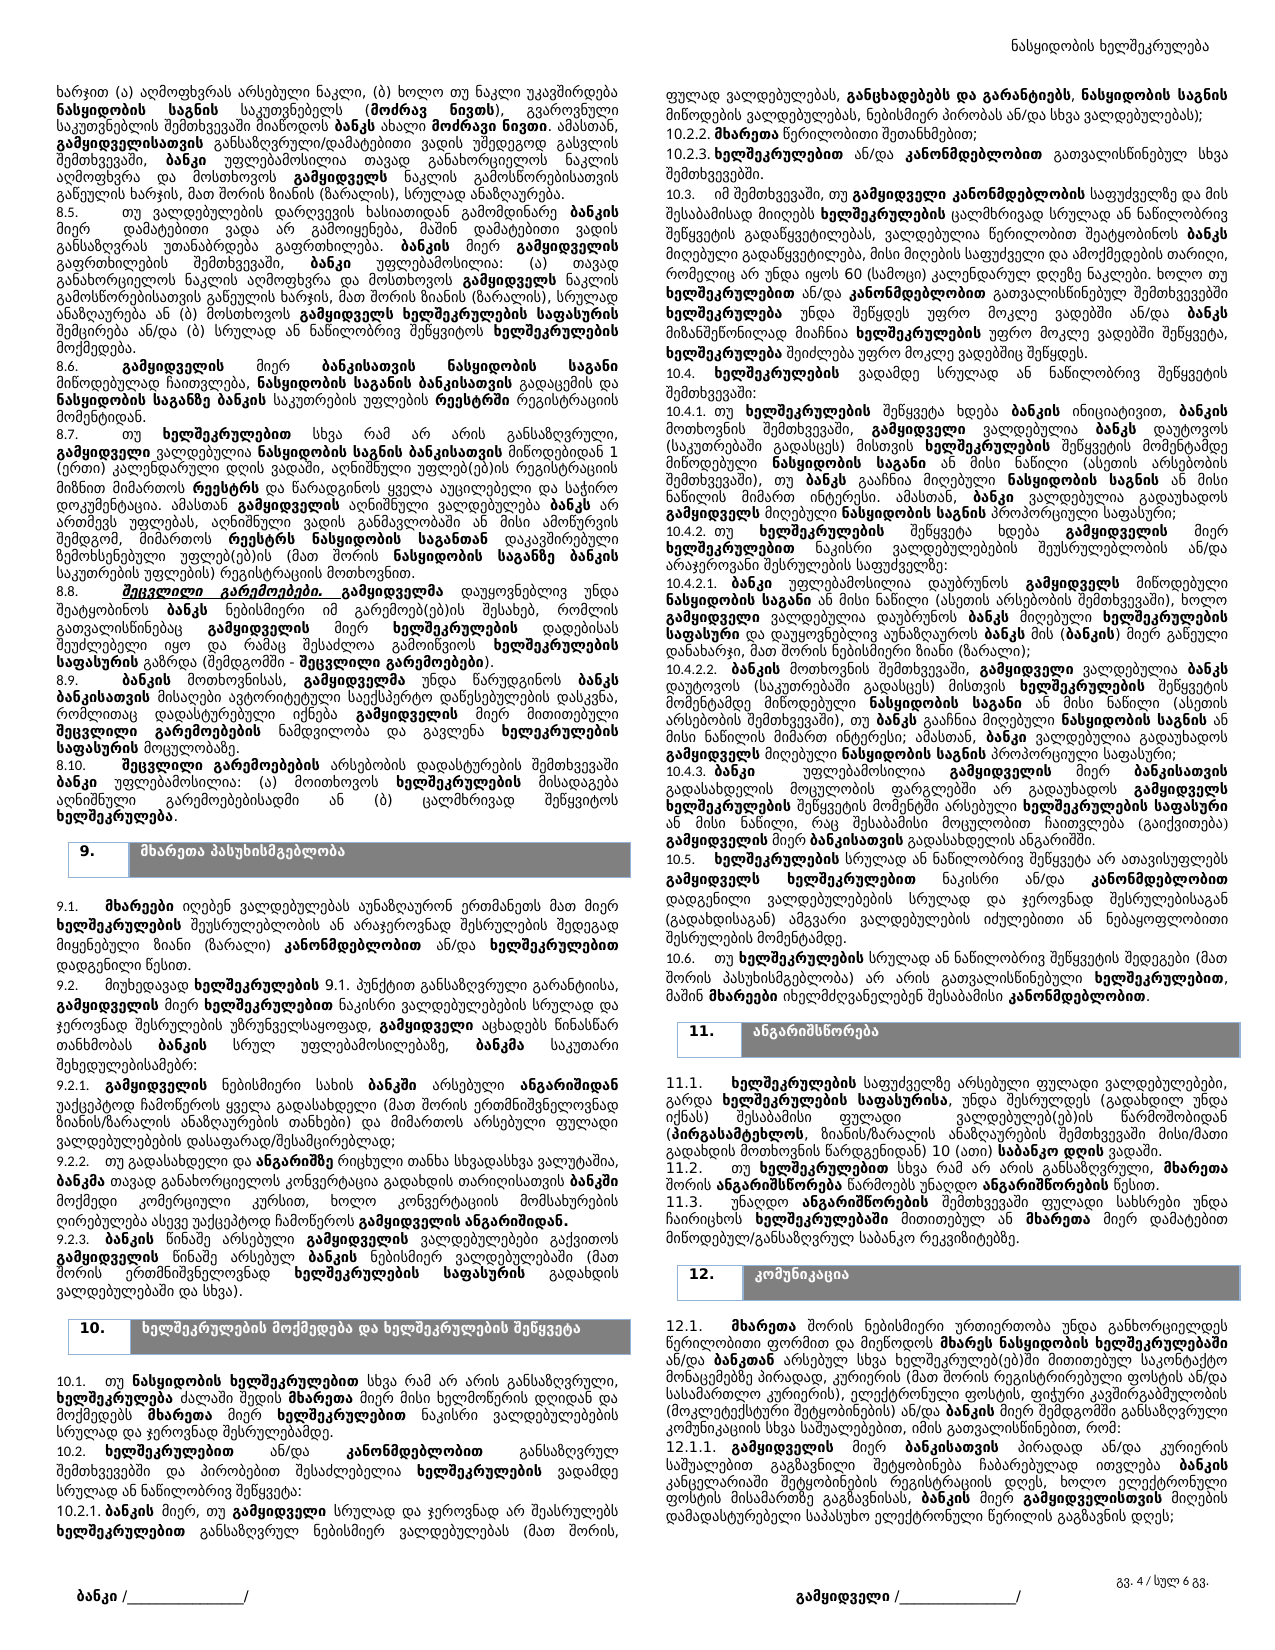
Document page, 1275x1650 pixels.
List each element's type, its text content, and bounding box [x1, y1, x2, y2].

list თუ ვალდებულების დარღვევის ხასიათიდან გამომდინარე ბანკის მიერ დამატებითი ვადა არ გამოიყენება, მაშინ დამატებითი ვადის განსაზღვრას უთანაბრდება გაფრთხილება. ბანკის მიერ გამყიდველის გაფრთხილების შემთხვევაში, ბანკი უფლებამოსილია: (ა) თავად განახორციელოს ნაკლის აღმოფხვრა და მოსთხოვოს გამყიდველს ნაკლის გამოსწორებისათვის გაწეულის ხარჯის, მათ შორის ზიანის (ზარალის), სრულად ანაზღაურება ან (ბ) მოსთხოვოს გამყიდველს ხელშეკრულების საფასურის შემცირება ან/და (ბ) სრულად ან ნაწილობრივ შეწყვიტოს ხელშეკრულების მოქმედება. [56, 203, 619, 357]
list იმ შემთხვევაში, თუ გამყიდველი კანონმდებლობის საფუძველზე და მის შესაბამისად მიიღებს ხელშეკრულების ცალმხრივად სრულად ან ნაწილობრივ შეწყვეტის გადაწყვეტილებას, ვალდებულია წერილობით შეატყობინოს ბანკს მიღებული გადაწყვეტილება, მისი მიღების საფუძველი და ამოქმედების თარიღი, რომელიც არ უნდა იყოს 60 (სამოცი) კალენდარულ დღეზე ნაკლები. ხოლო თუ ხელშეკრულებით ან/და კანონმდებლობით გათვალისწინებულ შემთხვევებში ხელშეკრულება უნდა შეწყდეს უფრო მოკლე ვადებში ან/და ბანკს მიზანშეწონილად მიაჩნია ხელშეკრულების უფრო მოკლე ვადებში შეწყვეტა, ხელშეკრულება შეიძლება უფრო მოკლე ვადებშიც შეწყდეს. [666, 184, 1228, 363]
list მიუხედავად ხელშეკრულების 9.1. პუნქტით განსაზღვრული გარანტიისა, გამყიდველის მიერ ხელშეკრულებით ნაკისრი ვალდებულებების სრულად და ჯეროვნად შესრულების უზრუნველსაყოფად, გამყიდველი აცხადებს წინასწარ თანხმობას ბანკის სრულ უფლებამოსილებაზე, ბანკმა საკუთარი შეხედულებისამებრ: [56, 975, 619, 1074]
list მხარეთა წერილობითი შეთანხმებით; [666, 124, 1228, 144]
list თუ გადასახდელი და ანგარიშზე რიცხული თანხა სხვადასხვა ვალუტაშია, ბანკმა თავად განახორციელოს კონვერტაცია გადახდის თარიღისათვის ბანკში მოქმედი კომერციული კურსით, ხოლო კონვერტაციის მომსახურების ღირებულება ასევე უაქცეპტოდ ჩამოწეროს გამყიდველის ანგარიშიდან. [56, 1151, 619, 1231]
list გამყიდველის ნებისმიერი სახის ბანკში არსებული ანგარიშიდან უაქცეპტოდ ჩამოწეროს ყველა გადასახდელი (მათ შორის ერთმნიშვნელოვნად ზიანის/ზარალის ანაზღაურების თანხები) და მიმართოს არსებული ფულადი ვალდებულებების დასაფარად/შესამცირებლად; [56, 1074, 619, 1151]
list ბანკის მიერ, თუ გამყიდველი სრულად და ჯეროვნად არ შეასრულებს ხელშეკრულებით განსაზღვრულ ნებისმიერ ვალდებულებას (მათ შორის, ფულად ვალდებულებას, განცხადებებს და გარანტიებს, ნასყიდობის საგნის მიწოდების ვალდებულებას, ნებისმიერ პირობას ან/და სხვა ვალდებულებას); [56, 1501, 619, 1541]
table_header ანგარიშსწორება [742, 1023, 1239, 1057]
list ბანკის მიერ, თუ გამყიდველი სრულად და ჯეროვნად არ შეასრულებს ხელშეკრულებით განსაზღვრულ ნებისმიერ ვალდებულებას (მათ შორის, ფულად ვალდებულებას, განცხადებებს და გარანტიებს, ნასყიდობის საგნის მიწოდების ვალდებულებას, ნებისმიერ პირობას ან/და სხვა ვალდებულებას); [666, 84, 1228, 124]
list ხელშეკრულების სრულად ან ნაწილობრივ შეწყვეტა არ ათავისუფლებს გამყიდველს ხელშეკრულებით ნაკისრი ან/და კანონმდებლობით დადგენილი ვალდებულებების სრულად და ჯეროვნად შესრულებისაგან (გადახდისაგან) ამგვარი ვალდებულების იძულებითი ან ნებაყოფლობითი შესრულების მომენტამდე. [666, 849, 1228, 948]
table_header [678, 1023, 741, 1057]
list თუ ხელშეკრულების სრულად ან ნაწილობრივ შეწყვეტის შედეგები (მათ შორის პასუხისმგებლობა) არ არის გათვალისწინებული ხელშეკრულებით, მაშინ მხარეები იხელმძღვანელებენ შესაბამისი კანონმდებლობით. [666, 948, 1228, 1005]
list ხელშეკრულების ვადამდე სრულად ან ნაწილობრივ შეწყვეტის შემთხვევაში: [666, 363, 1228, 403]
list ბანკის წინაშე არსებული გამყიდველის ვალდებულებები გაქვითოს გამყიდველის წინაშე არსებულ ბანკის ნებისმიერ ვალდებულებაში (მათ შორის ერთმნიშვნელოვნად ხელშეკრულების საფასურის გადახდის ვალდებულებაში და სხვა). [56, 1231, 619, 1299]
list ხელშეკრულებით ან/და კანონმდებლობით გათვალისწინებულ სხვა შემთხვევებში. [666, 144, 1228, 184]
list თუ ხელშეკრულებით სხვა რამ არ არის განსაზღვრული, გამყიდველი ვალდებულია ნასყიდობის საგნის ბანკისათვის მიწოდებიდან 1 (ერთი) კალენდარული დღის ვადაში, აღნიშნული უფლებ(ებ)ის რეგისტრაციის მიზნით მიმართოს რეესტრს და წარადგინოს ყველა აუცილებელი და საჭირო დოკუმენტაცია. ამასთან გამყიდველის აღნიშნული ვალდებულება ბანკს არ ართმევს უფლებას, აღნიშნული ვადის განმავლობაში ან მისი ამოწურვის შემდგომ, მიმართოს რეესტრს ნასყიდობის საგანთან დაკავშირებული ზემოხსენებული უფლებ(ებ)ის (მათ შორის ნასყიდობის საგანზე ბანკის საკუთრების უფლების) რეგისტრაციის მოთხოვნით. [56, 426, 619, 582]
list თუ ხელშეკრულების შეწყვეტა ხდება გამყიდველის მიერ ხელშეკრულებით ნაკისრი ვალდებულებების შეუსრულებლობის ან/და არაჯეროვანი შესრულების საფუძველზე: [666, 522, 1228, 574]
list მხარეები იღებენ ვალდებულებას აუნაზღაურონ ერთმანეთს მათ მიერ ხელშეკრულების შეუსრულებლობის ან არაჯეროვნად შესრულების შედეგად მიყენებული ზიანი (ზარალი) კანონმდებლობით ან/და ხელშეკრულებით დადგენილი წესით. [56, 895, 619, 975]
list ხელშეკრულების საფუძველზე არსებული ფულადი ვალდებულებები, გარდა ხელშეკრულების საფასურისა, უნდა შესრულდეს (გადახდილ უნდა იქნას) შესაბამისი ფულადი ვალდებულებ(ებ)ის წარმოშობიდან (პირგასამტეხლოს, ზიანის/ზარალის ანაზღაურების შემთხვევაში მისი/მათი გადახდის მოთხოვნის წარდგენიდან) 10 (ათი) საბანკო დღის ვადაში. [666, 1075, 1228, 1160]
table_header [69, 843, 128, 877]
table_header ხელშეკრულების მოქმედება და ხელშეკრულების შეწყვეტა [131, 1320, 630, 1354]
table_header მხარეთა პასუხისმგებლობა [130, 843, 630, 877]
list ბანკი უფლებამოსილია დაუბრუნოს გამყიდველს მიწოდებული ნასყიდობის საგანი ან მისი ნაწილი (ასეთის არსებობის შემთხვევაში), ხოლო გამყიდველი ვალდებულია დაუბრუნოს ბანკს მიღებული ხელშეკრულების საფასური და დაუყოვნებლივ აუნაზღაუროს ბანკს მის (ბანკის) მიერ გაწეული დანახარჯი, მათ შორის ნებისმიერი ზიანი (ზარალი); [666, 574, 1228, 660]
table_header [69, 1320, 130, 1354]
table_header [678, 1266, 742, 1300]
list ბანკის მოთხოვნის შემთხვევაში, გამყიდველი ვალდებულია ბანკს დაუტოვოს (საკუთრებაში გადასცეს) მისთვის ხელშეკრულების შეწყვეტის მომენტამდე მიწოდებული ნასყიდობის საგანი ან მისი ნაწილი (ასეთის არსებობის შემთხვევაში), თუ ბანკს გააჩნია მიღებული ნასყიდობის საგნის ან მისი ნაწილის მიმართ ინტერესი; ამასთან, ბანკი ვალდებულია გადაუხადოს გამყიდველს მიღებული ნასყიდობის საგნის პროპორციული საფასური; [666, 660, 1228, 763]
list თუ ნასყიდობის ხელშეკრულებით სხვა რამ არ არის განსაზღვრული, ხელშეკრულება ძალაში შედის მხარეთა მიერ მისი ხელმოწერის დღიდან და მოქმედებს მხარეთა მიერ ხელშეკრულებით ნაკისრი ვალდებულებების სრულად და ჯეროვნად შესრულებამდე. [56, 1372, 619, 1441]
list შეცვლილი გარემოებების არსებობის დადასტურების შემთხვევაში ბანკი უფლებამოსილია: (ა) მოითხოვოს ხელშეკრულების მისადაგება აღნიშნული გარემოებებისადმი ან (ბ) ცალმხრივად შეწყვიტოს ხელშეკრულება. [56, 757, 619, 825]
table_header კომუნიკაცია [744, 1266, 1239, 1300]
list ბანკის მოთხოვნისას, გამყიდველმა უნდა წარუდგინოს ბანკს ბანკისათვის მისაღები ავტორიტეტული საექსპერტო დაწესებულების დასკვნა, რომლითაც დადასტურებული იქნება გამყიდველის მიერ მითითებული შეცვლილი გარემოებების ნამდვილობა და გავლენა ხელეკრულების საფასურის მოცულობაზე. [56, 671, 619, 757]
list თუ ხელშეკრულების შეწყვეტა ხდება ბანკის ინიციატივით, ბანკის მოთხოვნის შემთხვევაში, გამყიდველი ვალდებულია ბანკს დაუტოვოს (საკუთრებაში გადასცეს) მისთვის ხელშეკრულების შეწყვეტის მომენტამდე მიწოდებული ნასყიდობის საგანი ან მისი ნაწილი (ასეთის არსებობის შემთხვევაში), თუ ბანკს გააჩნია მიღებული ნასყიდობის საგნის ან მისი ნაწილის მიმართ ინტერესი. ამასთან, ბანკი ვალდებულია გადაუხადოს გამყიდველს მიღებული ნასყიდობის საგნის პროპორციული საფასური; [666, 403, 1228, 522]
list მხარეთა შორის ნებისმიერი ურთიერთობა უნდა განხორციელდეს წერილობითი ფორმით და მიეწოდოს მხარეს ნასყიდობის ხელშეკრულებაში ან/და ბანკთან არსებულ სხვა ხელშეკრულებ(ებ)ში მითითებულ საკონტაქტო მონაცემებზე პირადად, კურიერის (მათ შორის რეგისტრირებული ფოსტის ან/და სასამართლო კურიერის), ელექტრონული ფოსტის, ფიჭური კავშირგაბმულობის (მოკლეტექსტური შეტყობინების) ან/და ბანკის მიერ შემდგომში განსაზღვრული კომუნიკაციის სხვა საშუალებებით, იმის გათვალისწინებით, რომ: [666, 1318, 1228, 1437]
list გამყიდველის მიერ ბანკისათვის ნასყიდობის საგანი მიწოდებულად ჩაითვლება, ნასყიდობის საგანის ბანკისათვის გადაცემის და ნასყიდობის საგანზე ბანკის საკუთრების უფლების რეესტრში რეგისტრაციის მომენტიდან. [56, 357, 619, 426]
list შეცვლილი გარემოებები. გამყიდველმა დაუყოვნებლივ უნდა შეატყობინოს ბანკს ნებისმიერი იმ გარემოებ(ებ)ის შესახებ, რომლის გათვალისწინებაც გამყიდველის მიერ ხელშეკრულების დადებისას შეუძლებელი იყო და რამაც შესაძლოა გამოიწვიოს ხელშეკრულების საფასურის გაზრდა (შემდგომში - შეცვლილი გარემოებები). [56, 582, 619, 671]
list უნაღდო ანგარიშწორების შემთხვევაში ფულადი სახსრები უნდა ჩაირიცხოს ხელშეკრულებაში მითითებულ ან მხარეთა მიერ დამატებით მიწოდებულ/განსაზღვრულ საბანკო რეკვიზიტებზე. [666, 1194, 1228, 1248]
list გამყიდველის მიერ ბანკისათვის პირადად ან/და კურიერის საშუალებით გაგზავნილი შეტყობინება ჩაბარებულად ითვლება ბანკის კანცელარიაში შეტყობინების რეგისტრაციის დღეს, ხოლო ელექტრონული ფოსტის მისამართზე გაგზავნისას, ბანკის მიერ გამყიდველისთვის მიღების დამადასტურებელი საპასუხო ელექტრონული წერილის გაგზავნის დღეს; [666, 1437, 1228, 1524]
list თუ ხელშეკრულებით სხვა რამ არ არის განსაზღვრული, მხარეთა შორის ანგარიშსწორება წარმოებს უნაღდო ანგარიშწორების წესით. [666, 1160, 1228, 1194]
list ბანკი უფლებამოსილია გამყიდველის მიერ ბანკისათვის გადასახდელის მოცულობის ფარგლებში არ გადაუხადოს გამყიდველს ხელშეკრულების შეწყვეტის მომენტში არსებული ხელშეკრულების საფასური ან მისი ნაწილი, რაც შესაბამისი მოცულობით ჩაითვლება (გაიქვითება) გამყიდველის მიერ ბანკისათვის გადასახდელის ანგარიშში. [666, 763, 1228, 849]
list ხელშეკრულებით ან/და კანონმდებლობით განსაზღვრულ შემთხვევებში და პირობებით შესაძლებელია ხელშეკრულების ვადამდე სრულად ან ნაწილობრივ შეწყვეტა: [56, 1441, 619, 1501]
